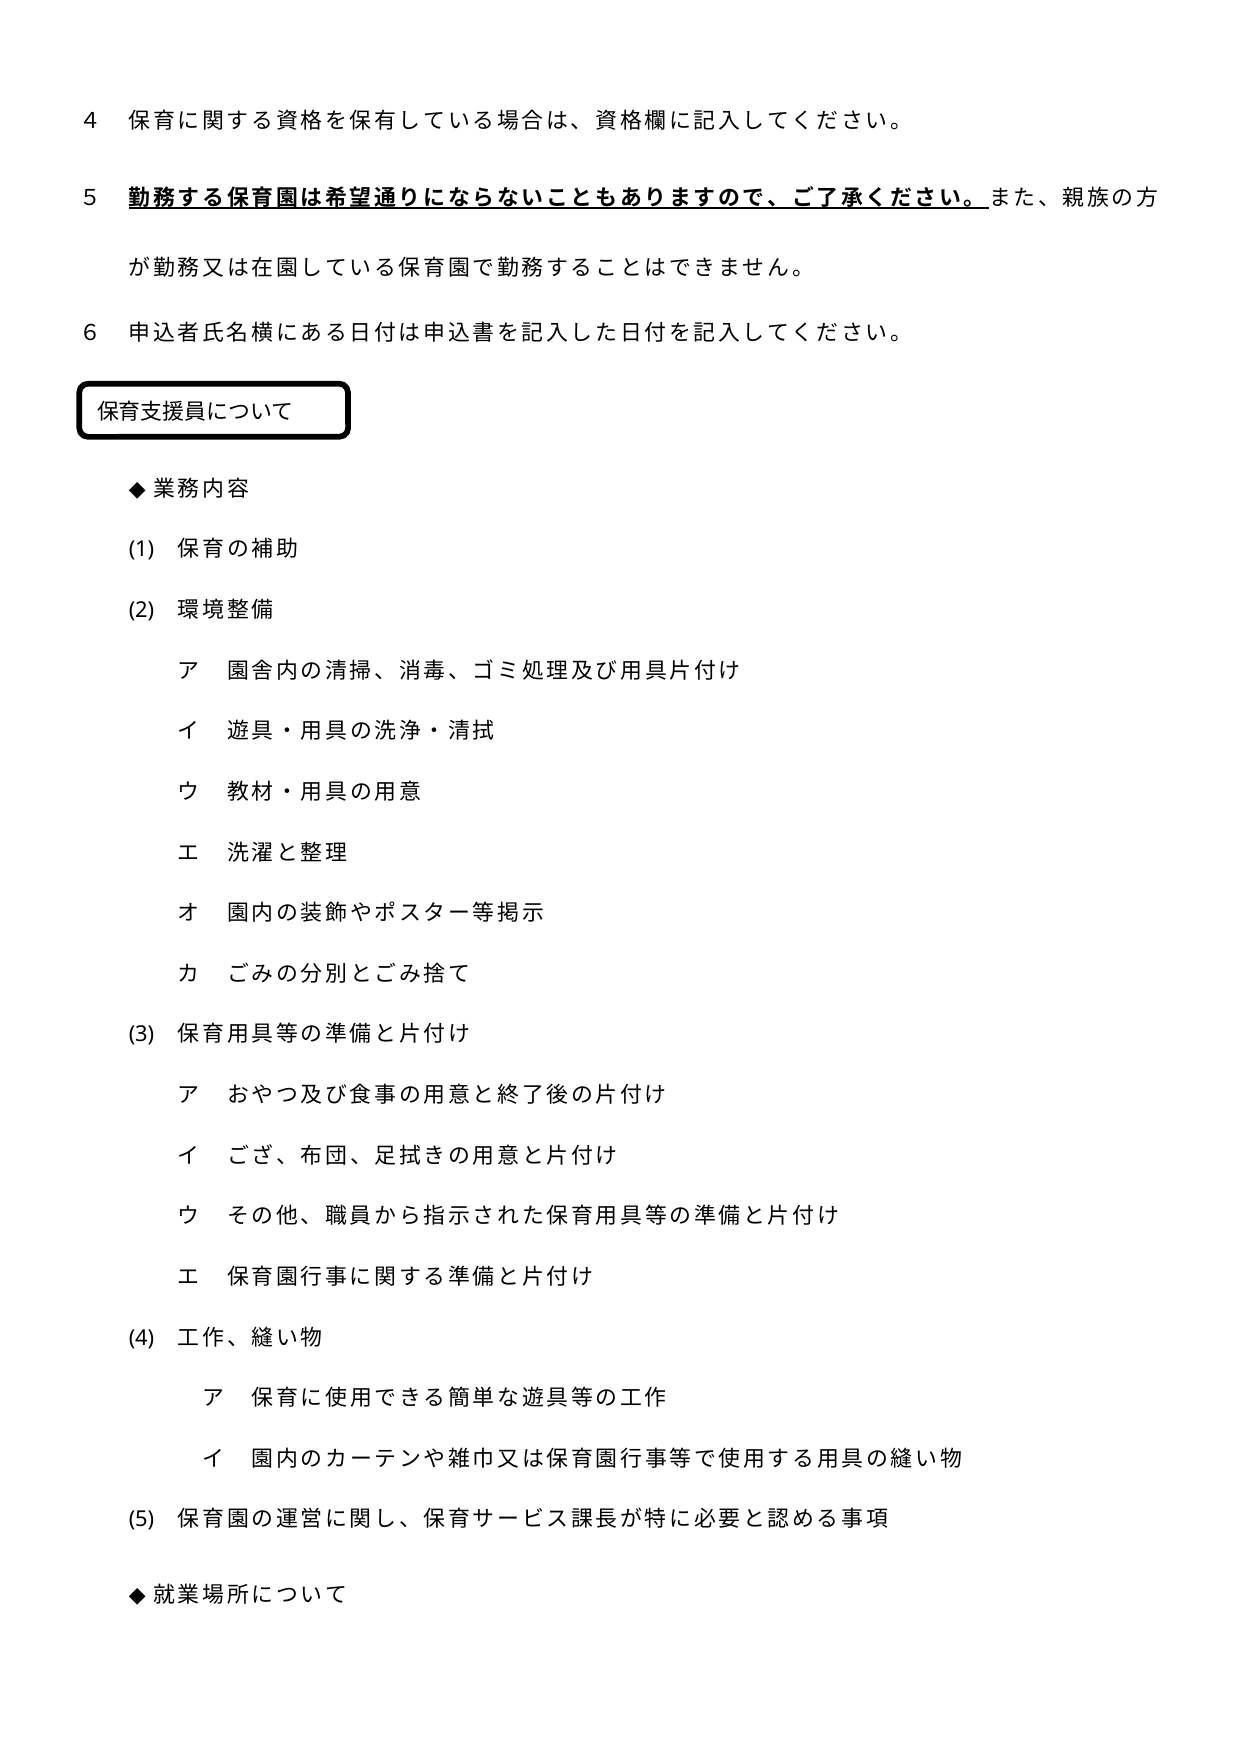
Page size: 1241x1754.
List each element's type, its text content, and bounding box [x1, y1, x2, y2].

text ア 園舎内の清掃、消毒、ゴミ処理及び用具片付け [129, 638, 1161, 699]
text ４ 保育に関する資格を保有している場合は、資格欄に記入してください。 [79, 89, 1161, 149]
text (5)保育園の運営に関し、保育サービス課長が特に必要と認める事項 [79, 1487, 1161, 1548]
text ５ 勤務する保育園は希望通りにならないこともありますので、ご了承ください。また、親族の方が勤務又は在園している保育園で勤務することはできません。 [79, 165, 1161, 296]
text ◆就業場所について [79, 1563, 1161, 1623]
text カ ごみの分別とごみ捨て [128, 941, 1161, 1002]
text (2)環境整備 [79, 578, 1161, 638]
text ア 保育に使用できる簡単な遊具等の工作 [79, 1366, 1161, 1426]
text ◆業務内容 [79, 456, 1161, 517]
text ア おやつ及び食事の用意と終了後の片付け [104, 1063, 1161, 1123]
text エ 洗濯と整理 [128, 820, 1161, 881]
text (3)保育用具等の準備と片付け [79, 1002, 1161, 1063]
text ウ その他、職員から指示された保育用具等の準備と片付け [104, 1184, 1161, 1244]
text イ 遊具・用具の洗浄・清拭 [128, 699, 1161, 759]
text イ ござ、布団、足拭きの用意と片付け [104, 1123, 1161, 1184]
text (4)工作、縫い物 [79, 1305, 1161, 1366]
text オ 園内の装飾やポスター等掲示 [128, 881, 1161, 941]
text ウ 教材・用具の用意 [129, 759, 1161, 820]
text イ 園内のカーテンや雑巾又は保育園行事等で使用する用具の縫い物 [79, 1426, 1161, 1487]
text エ 保育園行事に関する準備と片付け [104, 1244, 1161, 1305]
text (1)保育の補助 [79, 517, 1161, 578]
text ６ 申込者氏名横にある日付は申込書を記入した日付を記入してください。 [79, 300, 1148, 361]
